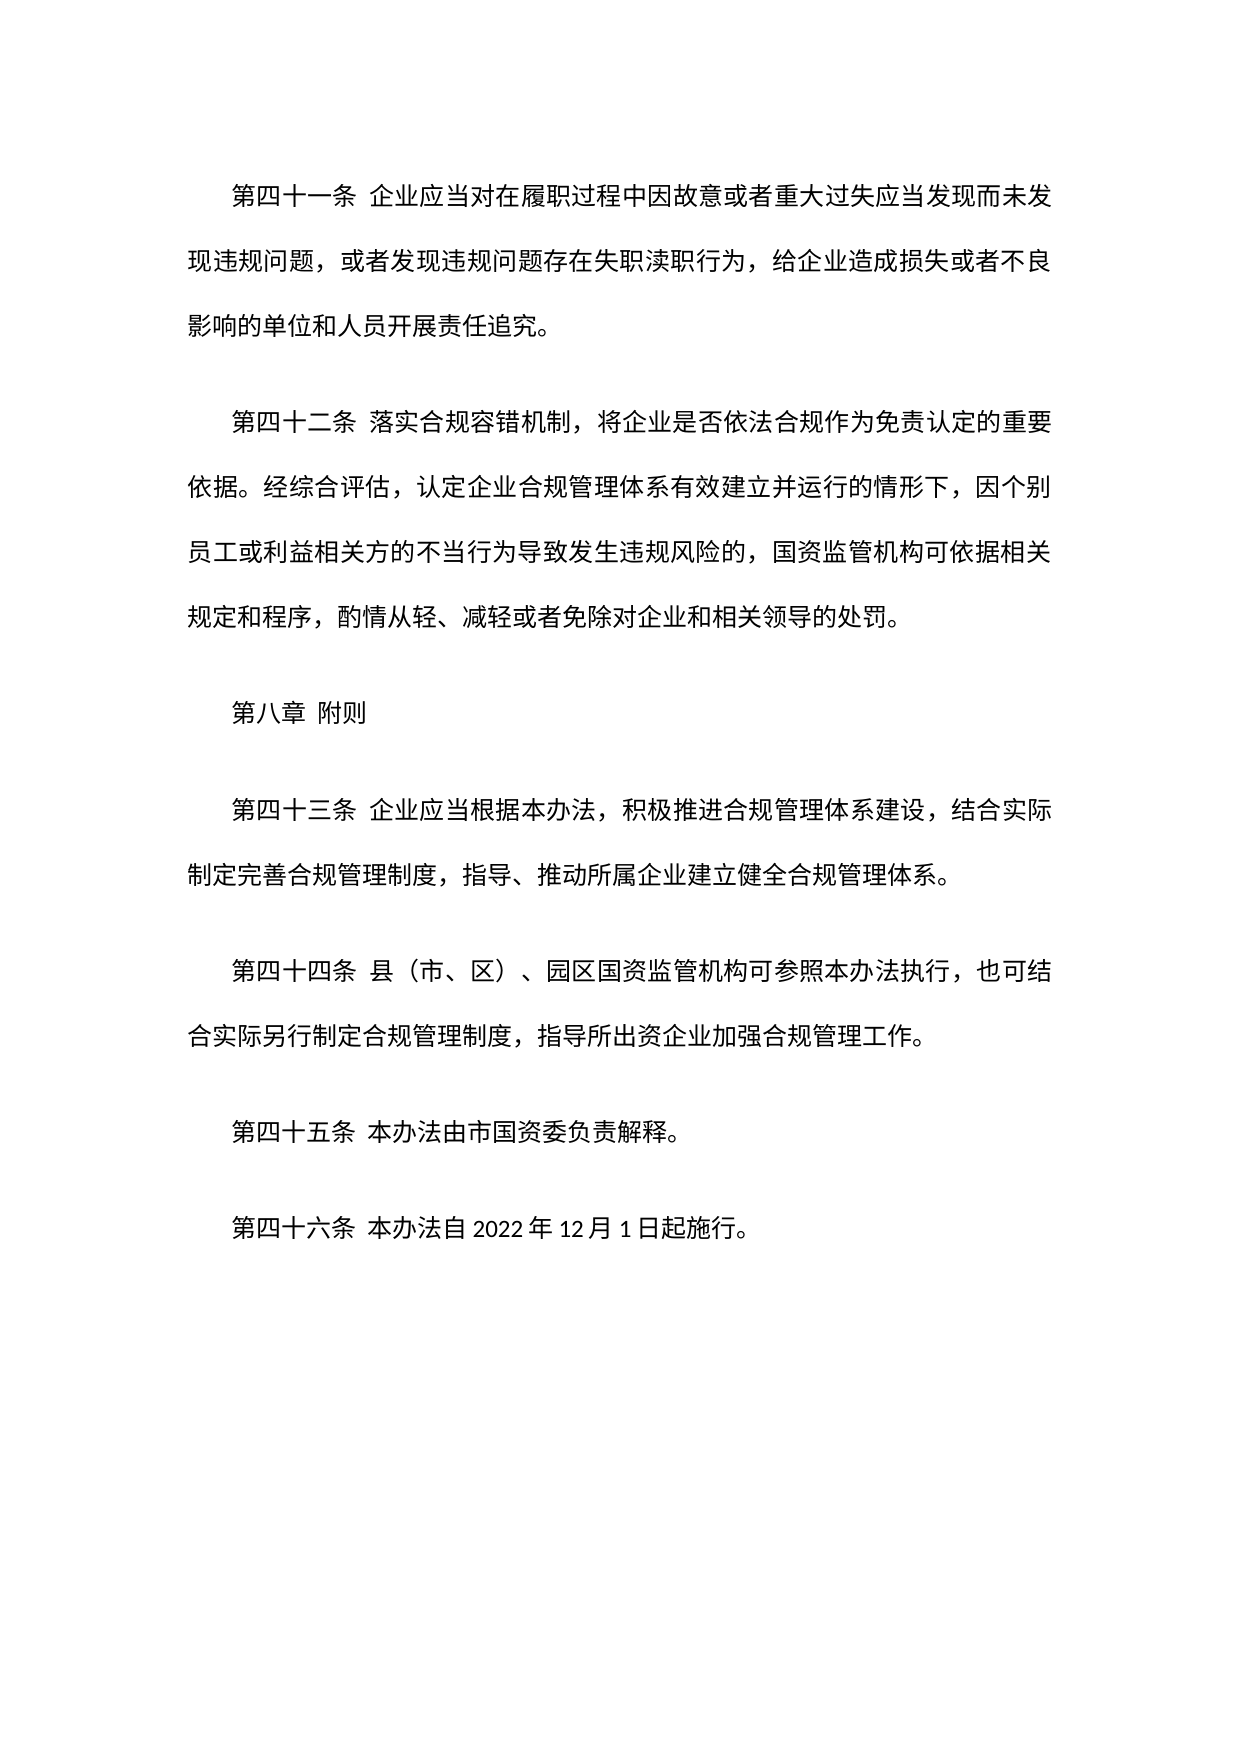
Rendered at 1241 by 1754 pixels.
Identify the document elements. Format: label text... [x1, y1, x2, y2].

text 第八章 附则 [187, 679, 1053, 744]
text 第四十一条 企业应当对在履职过程中因故意或者重大过失应当发现而未发现违规问题，或者发现违规问题存在失职渎职行为，给企业造成损失或者不良影响的单位和人员开展责任追究。 [187, 162, 1053, 357]
text 第四十六条 本办法自2022年12月1日起施行。 [187, 1194, 1053, 1259]
text 第四十四条 县（市、区）、园区国资监管机构可参照本办法执行，也可结合实际另行制定合规管理制度，指导所出资企业加强合规管理工作。 [187, 937, 1053, 1067]
text 第四十二条 落实合规容错机制，将企业是否依法合规作为免责认定的重要依据。经综合评估，认定企业合规管理体系有效建立并运行的情形下，因个别员工或利益相关方的不当行为导致发生违规风险的，国资监管机构可依据相关规定和程序，酌情从轻、减轻或者免除对企业和相关领导的处罚。 [187, 388, 1053, 648]
text 第四十三条 企业应当根据本办法，积极推进合规管理体系建设，结合实际制定完善合规管理制度，指导、推动所属企业建立健全合规管理体系。 [187, 776, 1053, 906]
text 第四十五条 本办法由市国资委负责解释。 [187, 1098, 1053, 1163]
